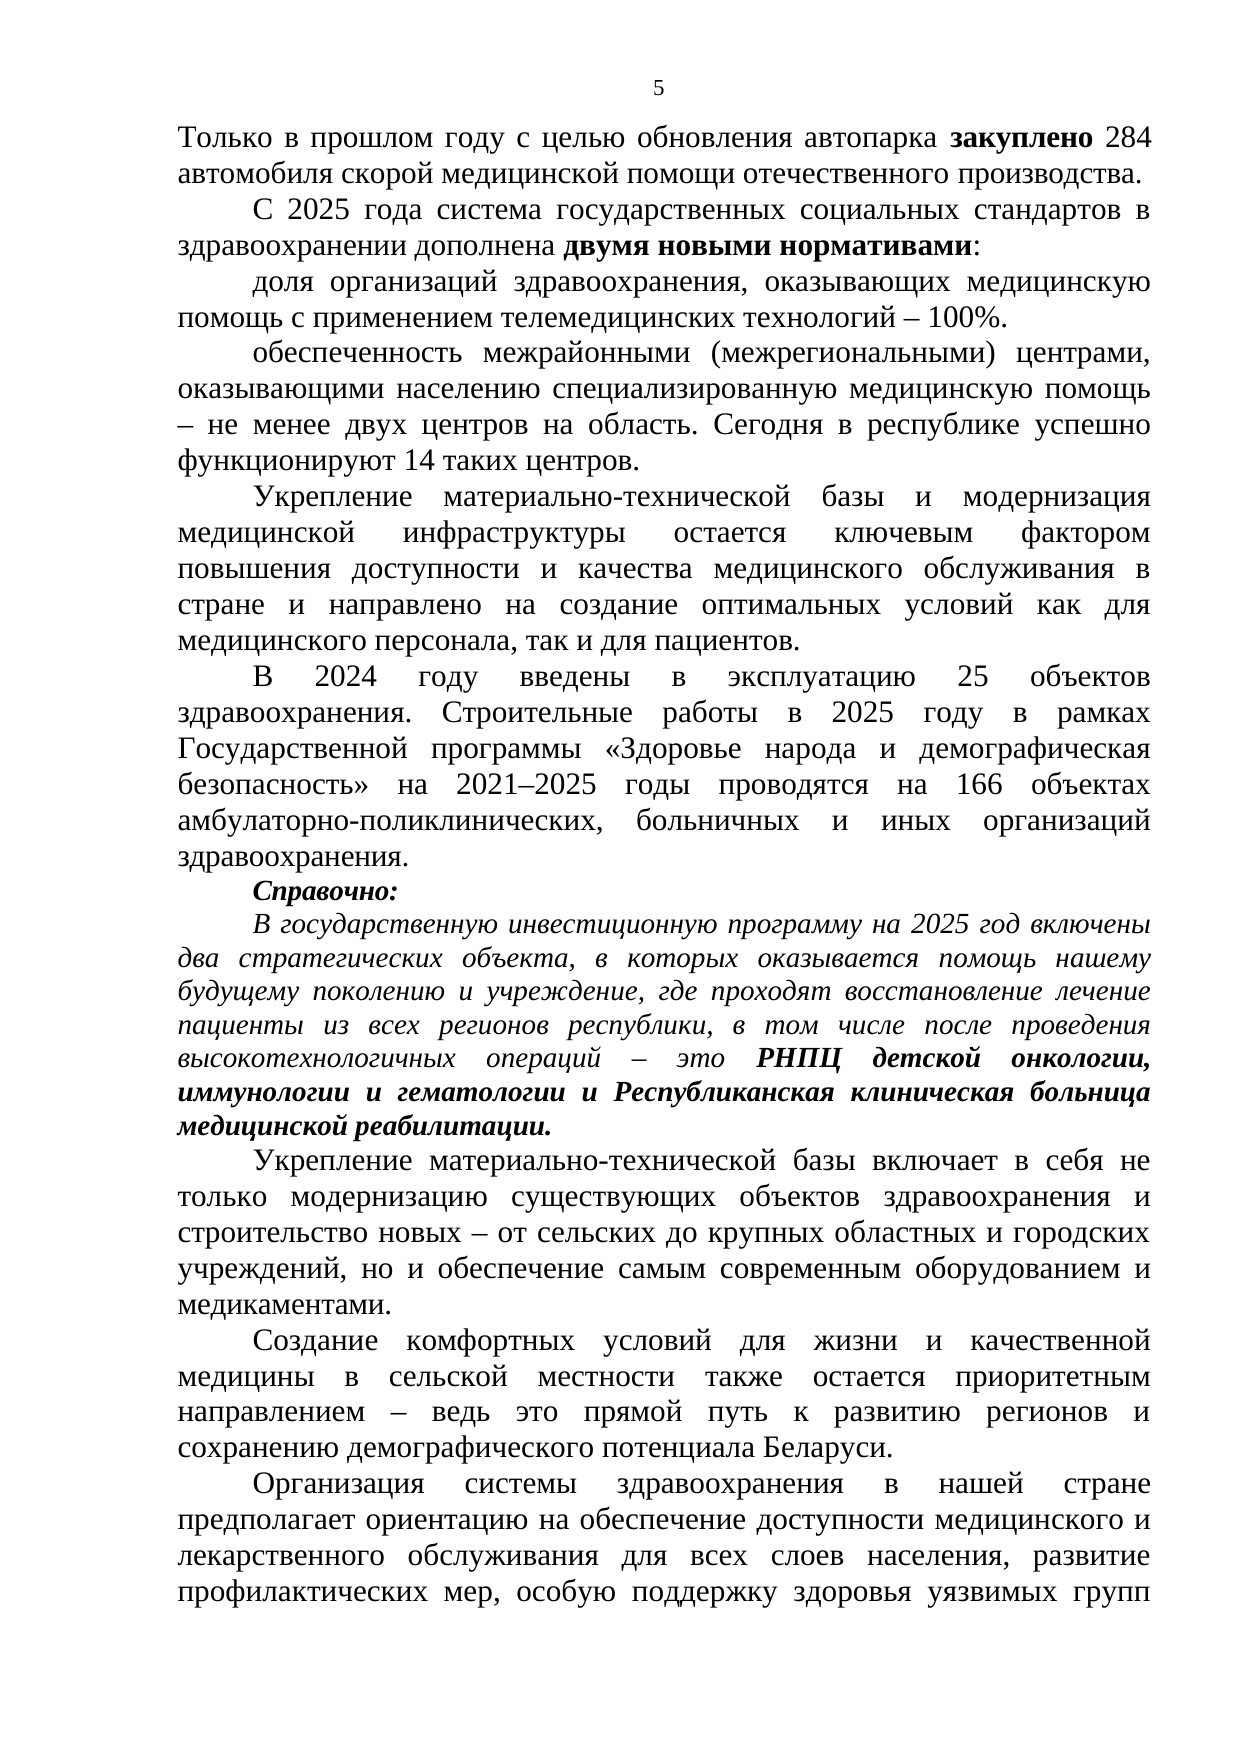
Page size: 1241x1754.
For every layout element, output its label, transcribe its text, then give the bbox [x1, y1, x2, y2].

text В государственную инвестиционную программу на 2025 год включены два стратегических объекта, в которых оказывается помощь нашему будущему поколению и учреждение, где проходят восстановление лечение пациенты из всех регионов республики, в том числе после проведения высокотехнологичных операций – это РНПЦ детской онкологии, иммунологии и гематологии и Республиканская клиническая больница медицинской реабилитации. [177, 906, 1152, 1141]
text Создание комфортных условий для жизни и качественной медицины в сельской местности также остается приоритетным направлением – ведь это прямой путь к развитию регионов и сохранению демографического потенциала Беларуси. [177, 1321, 1152, 1464]
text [177, 118, 1152, 190]
text доля организаций здравоохранения, оказывающих медицинскую помощь с применением телемедицинских технологий – 100%. [177, 262, 1152, 334]
text обеспеченность межрайонными (межрегиональными) центрами, оказывающими населению специализированную медицинскую помощь – не менее двух центров на область. Сегодня в республике успешно функционируют 14 таких центров. [177, 334, 1152, 477]
text Справочно: [177, 873, 1152, 906]
text В 2024 году введены в эксплуатацию 25 объектов здравоохранения. Строительные работы в 2025 году в рамках Государственной программы «Здоровье народа и демографическая безопасность» на 2021–2025 годы проводятся на 166 объектах амбулаторно-поликлинических, больничных и иных организаций здравоохранения. [177, 657, 1152, 873]
text С 2025 года система государственных социальных стандартов в здравоохранении дополнена двумя новыми нормативами: [177, 190, 1152, 262]
text Укрепление материально-технической базы и модернизация медицинской инфраструктуры остается ключевым фактором повышения доступности и качества медицинского обслуживания в стране и направлено на создание оптимальных условий как для медицинского персонала, так и для пациентов. [177, 477, 1152, 657]
text Укрепление материально-технической базы включает в себя не только модернизацию существующих объектов здравоохранения и строительство новых – от сельских до крупных областных и городских учреждений, но и обеспечение самым современным оборудованием и медикаментами. [177, 1141, 1152, 1321]
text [177, 1464, 1152, 1608]
